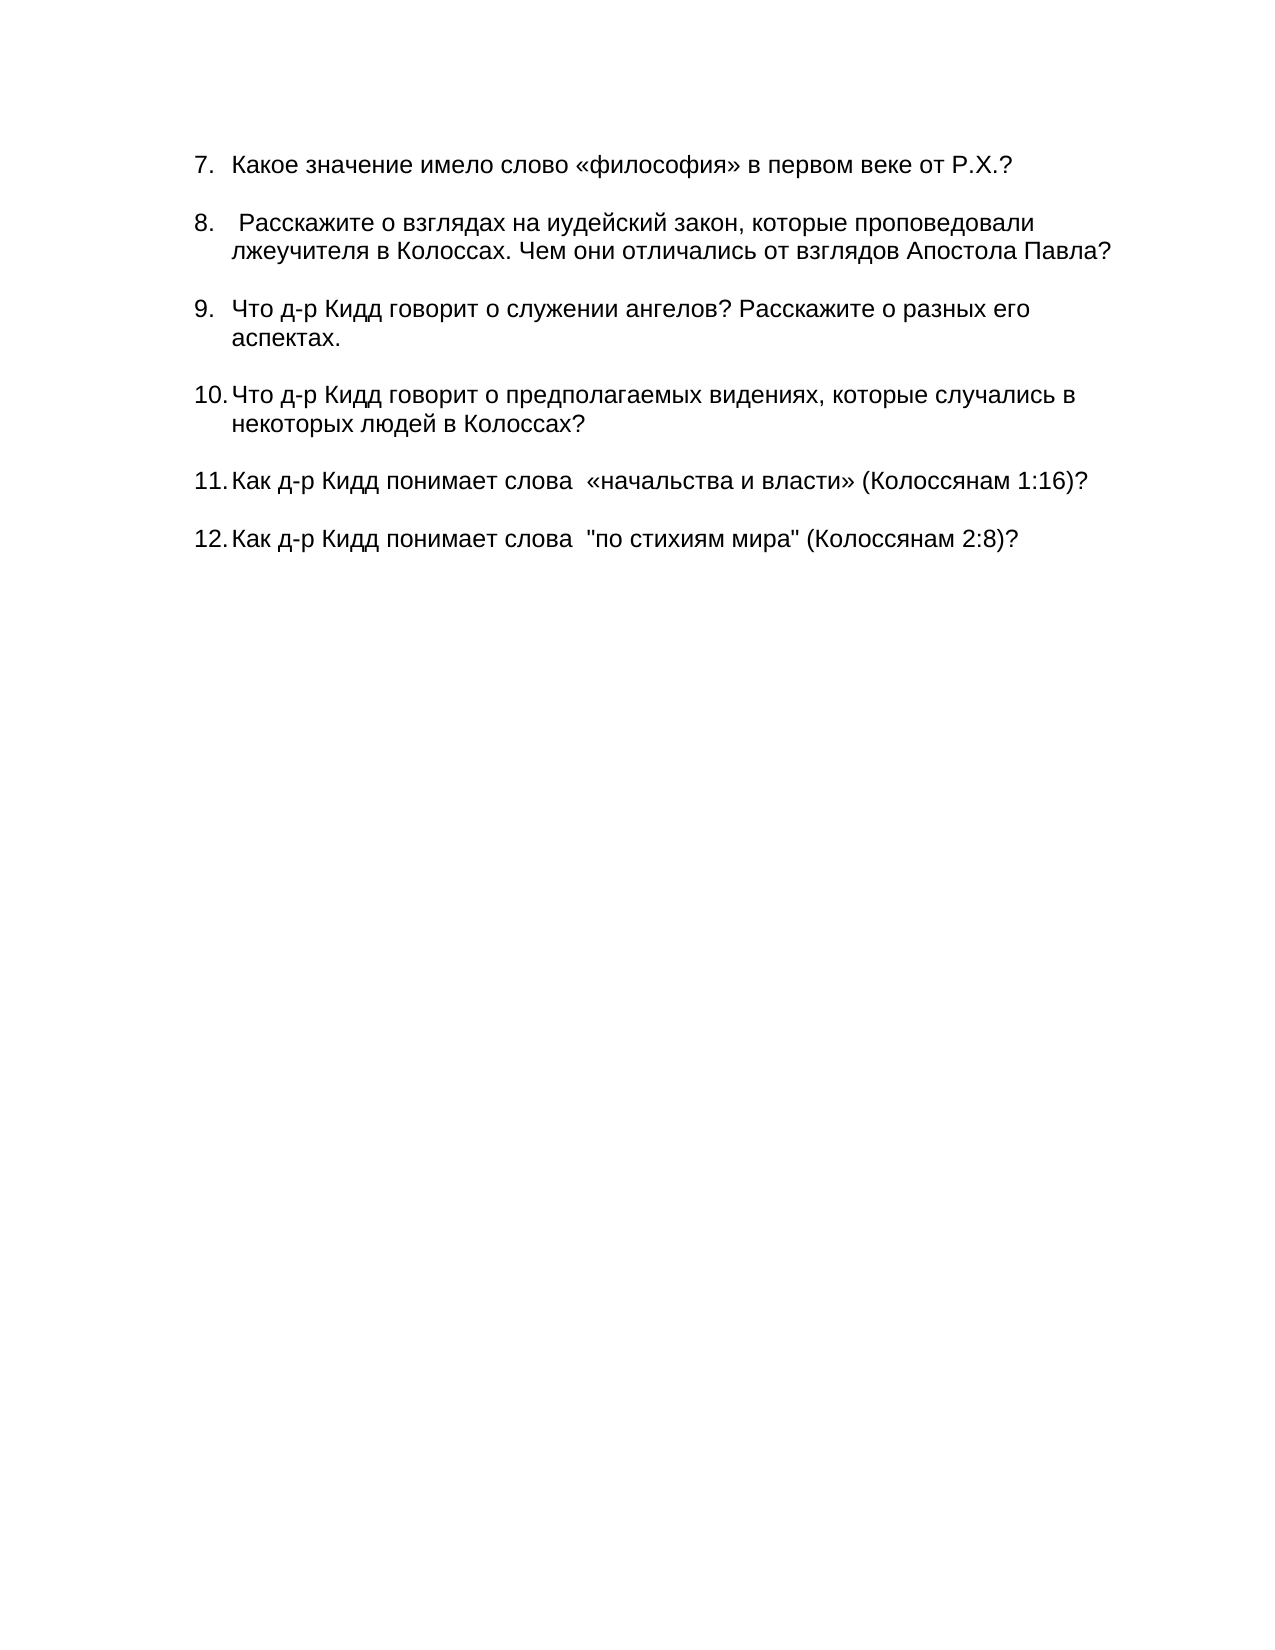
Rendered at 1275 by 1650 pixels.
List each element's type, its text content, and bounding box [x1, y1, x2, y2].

list Какое значение имело слово «философия» в первом веке от Р.Х.? [194, 150, 1118, 179]
list Расскажите о взглядах на иудейский закон, которые проповедовали лжеучителя в Колоссах. Чем они отличались от взглядов Апостола Павла? [194, 207, 1118, 265]
list Как д-р Кидд понимает слова «начальства и власти» (Колоссянам 1:16)? [194, 466, 1118, 495]
list Что д-р Кидд говорит о предполагаемых видениях, которые случались в некоторых людей в Колоссах? [194, 380, 1118, 437]
list Как д-р Кидд понимает слова "по стихиям мира" (Колоссянам 2:8)? [194, 524, 1118, 552]
list Что д-р Кидд говорит о служении ангелов? Расскажите о разных его аспектах. [194, 294, 1118, 351]
